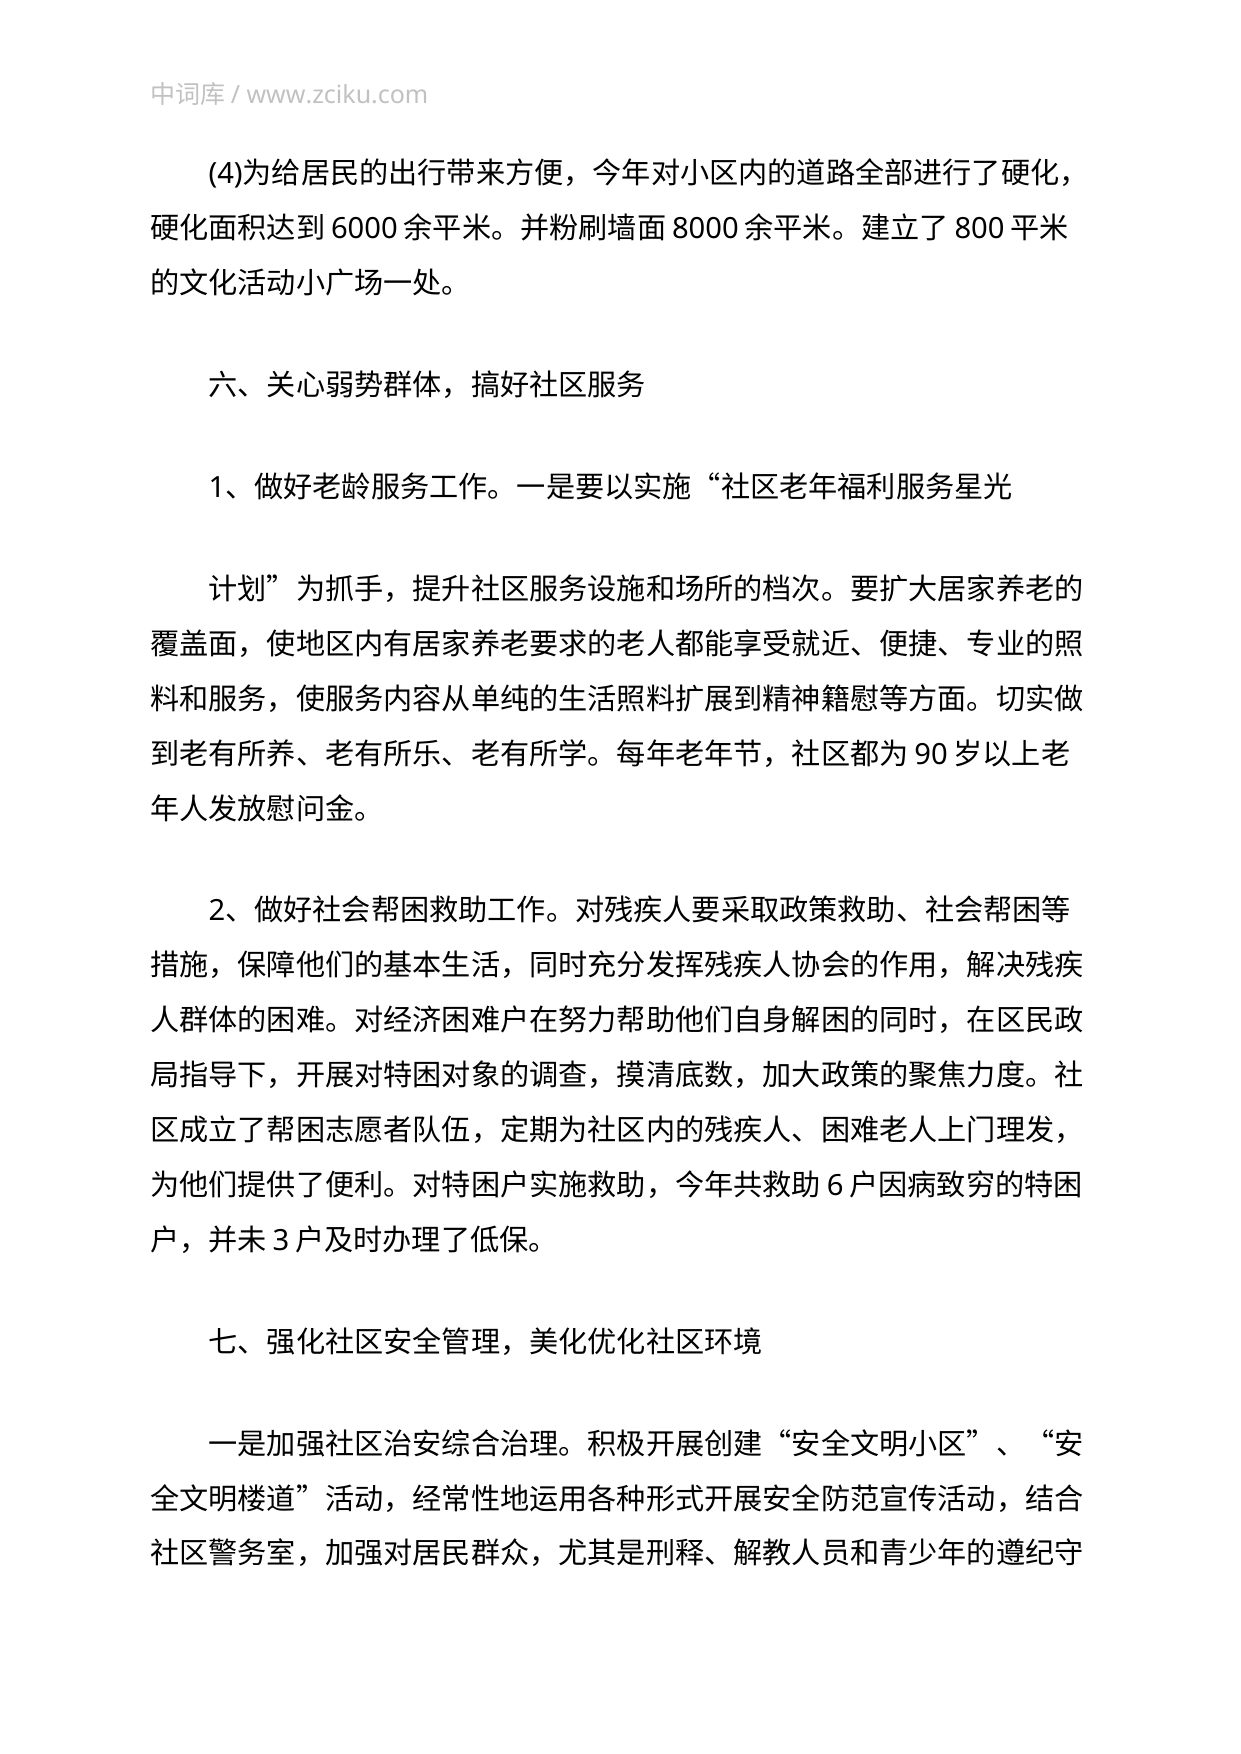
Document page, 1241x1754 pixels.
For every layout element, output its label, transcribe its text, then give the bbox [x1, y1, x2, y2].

text (4)为给居民的出行带来方便，今年对小区内的道路全部进行了硬化，硬化面积达到6000余平米。并粉刷墙面8000余平米。建立了800平米的文化活动小广场一处。 [150, 150, 1090, 302]
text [150, 1420, 1090, 1572]
text 计划”为抓手，提升社区服务设施和场所的档次。要扩大居家养老的覆盖面，使地区内有居家养老要求的老人都能享受就近、便捷、专业的照料和服务，使服务内容从单纯的生活照料扩展到精神籍慰等方面。切实做到老有所养、老有所乐、老有所学。每年老年节，社区都为90岁以上老年人发放慰问金。 [150, 566, 1090, 827]
text 六、关心弱势群体，搞好社区服务 [150, 362, 1090, 404]
text 1、做好老龄服务工作。一是要以实施“社区老年福利服务星光 [150, 463, 1090, 506]
text 2、做好社会帮困救助工作。对残疾人要采取政策救助、社会帮困等措施，保障他们的基本生活，同时充分发挥残疾人协会的作用，解决残疾人群体的困难。对经济困难户在努力帮助他们自身解困的同时，在区民政局指导下，开展对特困对象的调查，摸清底数，加大政策的聚焦力度。社区成立了帮困志愿者队伍，定期为社区内的残疾人、困难老人上门理发，为他们提供了便利。对特困户实施救助，今年共救助6户因病致穷的特困户，并未3户及时办理了低保。 [150, 887, 1090, 1259]
text 七、强化社区安全管理，美化优化社区环境 [150, 1318, 1090, 1361]
